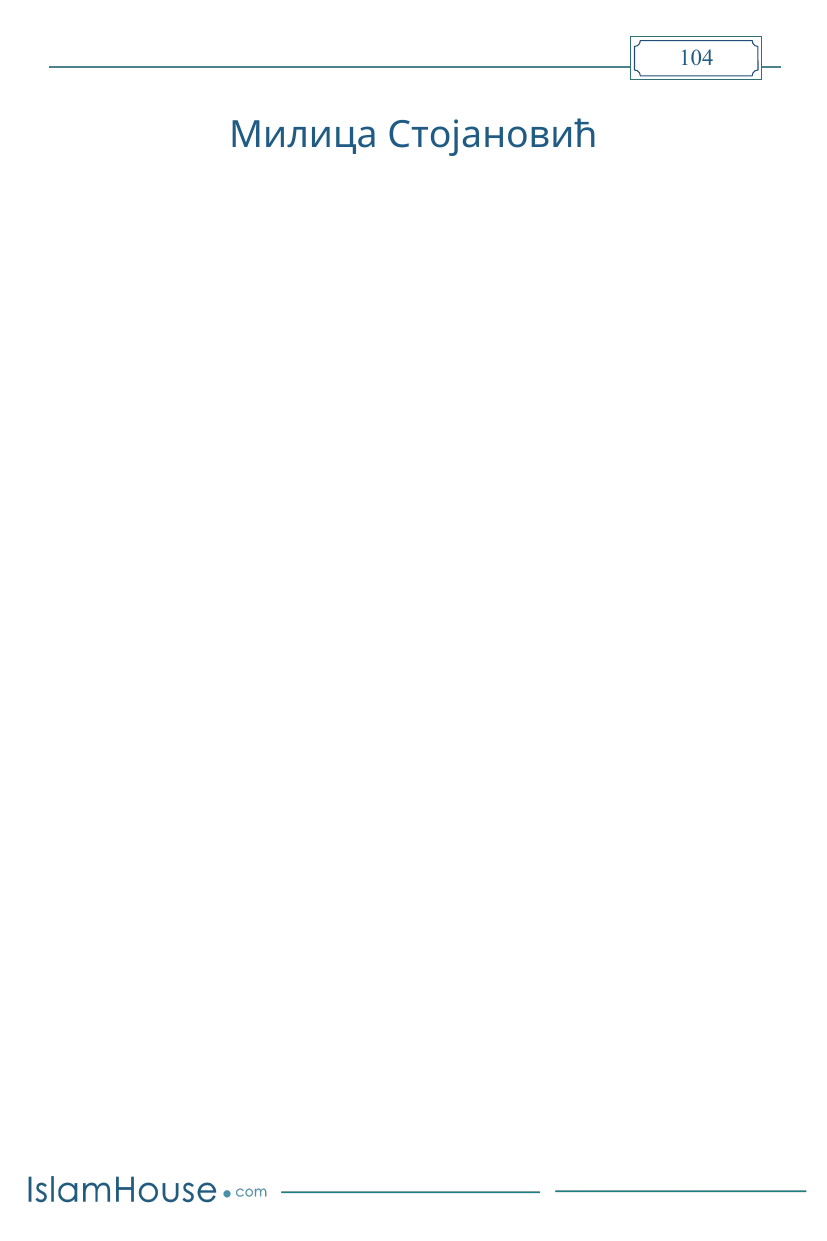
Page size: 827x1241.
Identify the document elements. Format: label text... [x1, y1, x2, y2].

picture [20, 1171, 541, 1209]
text Милица Стојановић [89, 107, 738, 158]
picture [548, 1170, 807, 1208]
